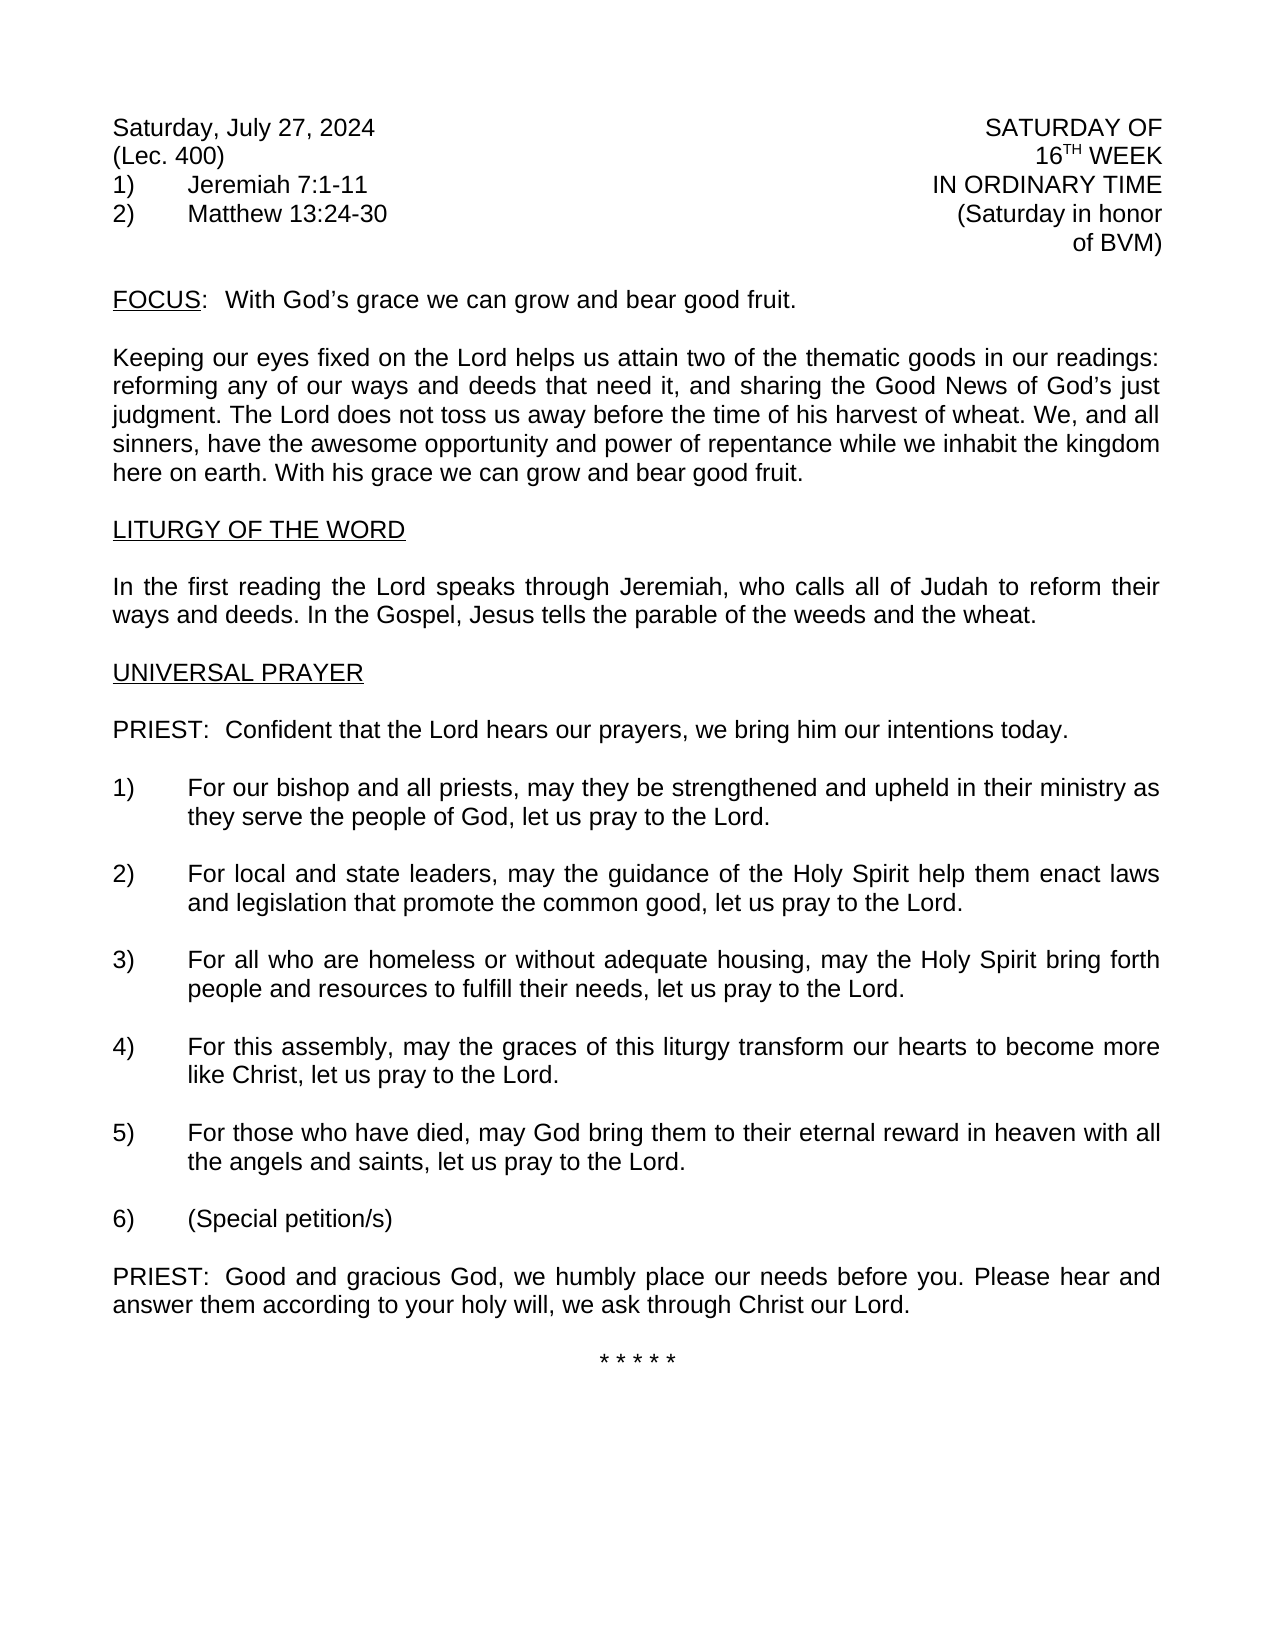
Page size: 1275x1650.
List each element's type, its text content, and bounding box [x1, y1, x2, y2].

text LITURGY OF THE WORD [112, 515, 1162, 544]
text 2) For local and state leaders, may the guidance of the Holy Spirit help them enact laws and legislation that promote the common good, let us pray to the Lord. [112, 859, 1162, 917]
text 5) For those who have died, may God bring them to their eternal reward in heaven with all the angels and saints, let us pray to the Lord. [112, 1118, 1162, 1176]
text * * * * * [112, 1348, 1162, 1377]
text 3) For all who are homeless or without adequate housing, may the Holy Spirit bring forth people and resources to fulfill their needs, let us pray to the Lord. [112, 946, 1162, 1003]
text 2) Matthew 13:24-30 (Saturday in honor [112, 199, 1162, 227]
text UNIVERSAL PRAYER [112, 658, 1162, 687]
text Keeping our eyes fixed on the Lord helps us attain two of the thematic goods in our readings: reforming any of our ways and deeds that need it, and sharing the Good News of God’s just judgment. The Lord does not toss us away before the time of his harvest of wheat. We, and all sinners, have the awesome opportunity and power of repentance while we inhabit the kingdom here on earth. With his grace we can grow and bear good fruit. [112, 342, 1162, 486]
text 4) For this assembly, may the graces of this liturgy transform our hearts to become more like Christ, let us pray to the Lord. [112, 1032, 1162, 1089]
text Saturday, July 27, 2024 SATURDAY OF [112, 112, 1162, 141]
text FOCUS: With God’s grace we can grow and bear good fruit. [112, 285, 1162, 314]
text PRIEST: Confident that the Lord hears our prayers, we bring him our intentions today. [112, 716, 1162, 744]
text PRIEST: Good and gracious God, we humbly place our needs before you. Please hear and answer them according to your holy will, we ask through Christ our Lord. [112, 1262, 1162, 1319]
text In the first reading the Lord speaks through Jeremiah, who calls all of Judah to reform their ways and deeds. In the Gospel, Jesus tells the parable of the weeds and the wheat. [112, 572, 1162, 629]
text (Lec. 400) 16TH WEEK [112, 141, 1162, 170]
text 1) For our bishop and all priests, may they be strengthened and upheld in their ministry as they serve the people of God, let us pray to the Lord. [112, 773, 1162, 831]
text 6) (Special petition/s) [112, 1204, 1162, 1233]
text 1) Jeremiah 7:1-11 IN ORDINARY TIME [112, 170, 1162, 199]
text of BVM) [112, 227, 1162, 256]
